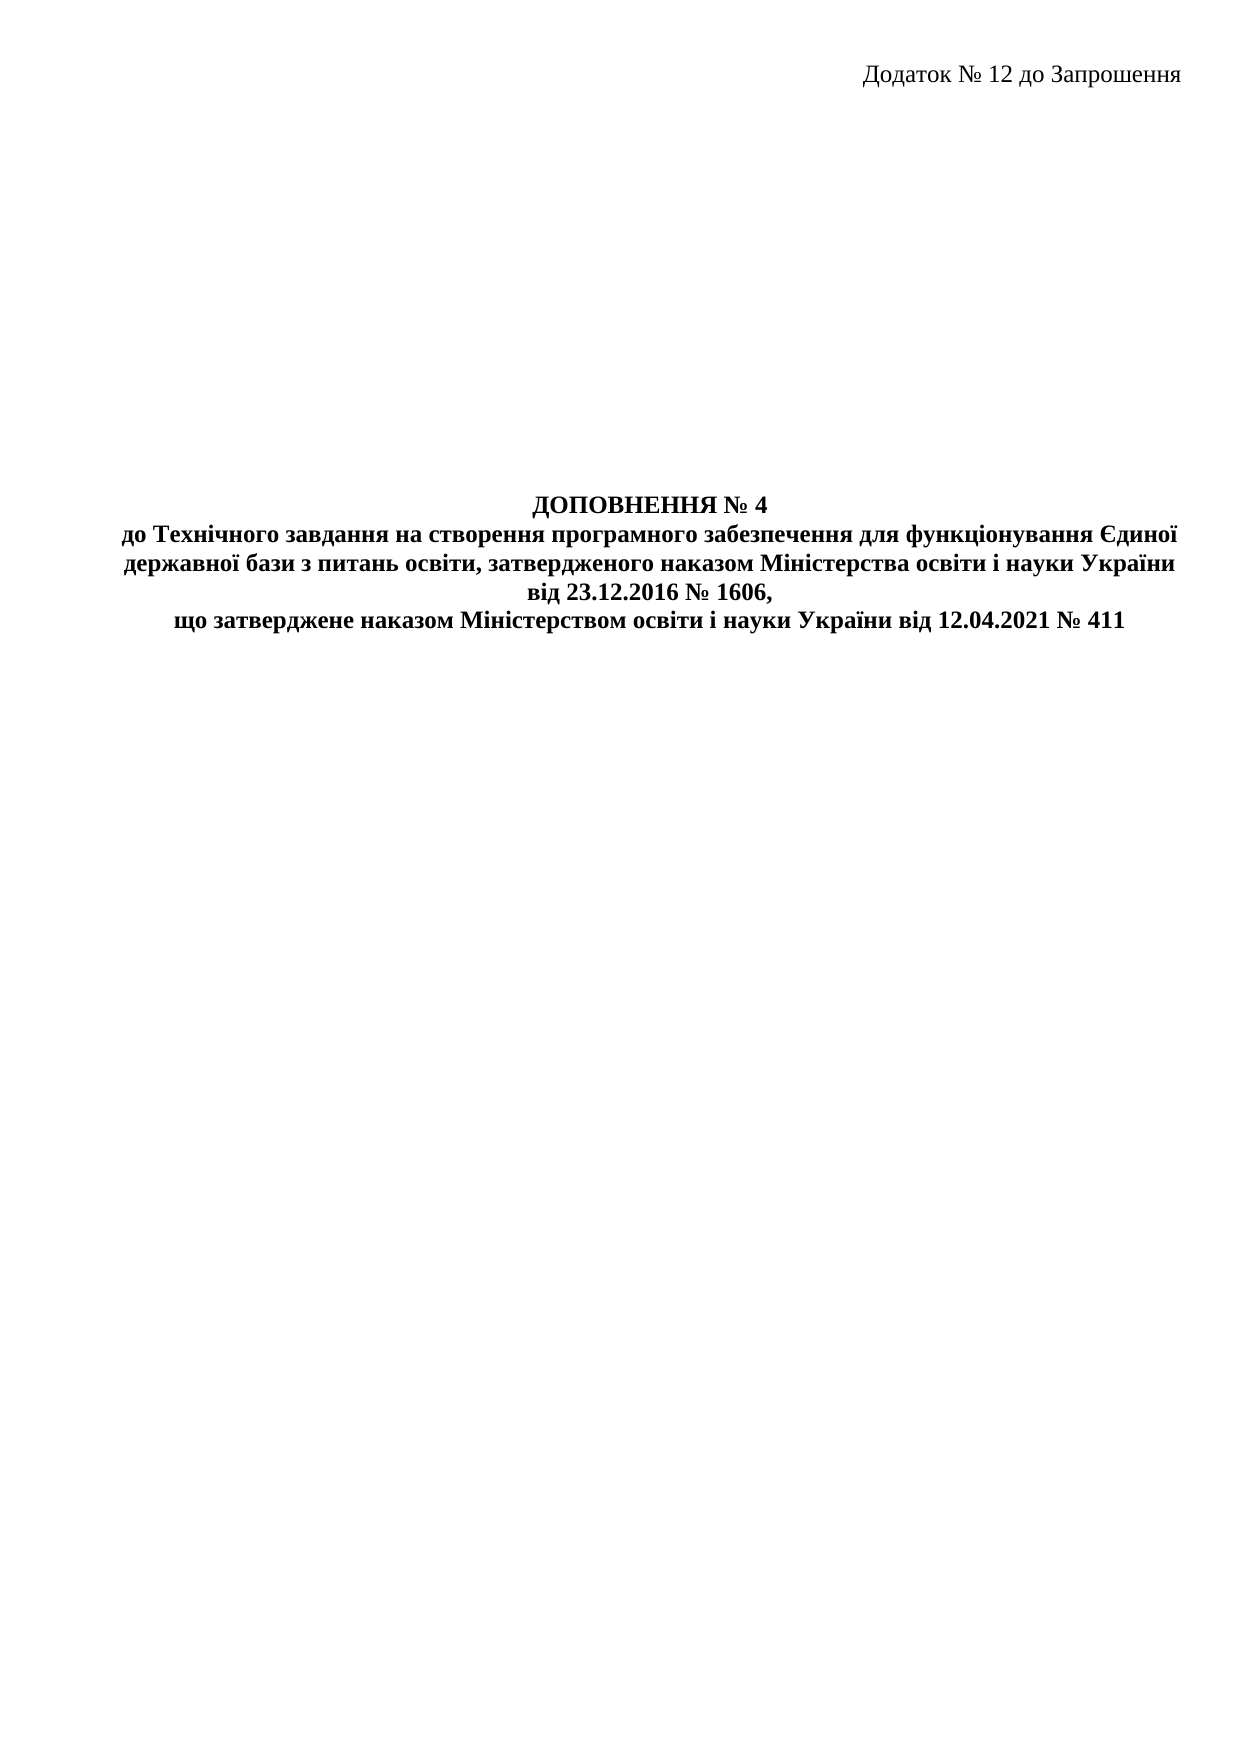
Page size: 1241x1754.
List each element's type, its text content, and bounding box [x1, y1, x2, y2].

text Додаток № 12 до Запрошення [709, 59, 1181, 88]
text що затверджене наказом Міністерством освіти і науки України від 12.04.2021 № 411 [118, 605, 1181, 634]
text ДОПОВНЕННЯ № 4 [118, 490, 1181, 519]
text до Технічного завдання на створення програмного забезпечення для функціонування Єдиної державної бази з питань освіти, затвердженого наказом Міністерства освіти і науки України від 23.12.2016 № 1606, [118, 519, 1181, 605]
